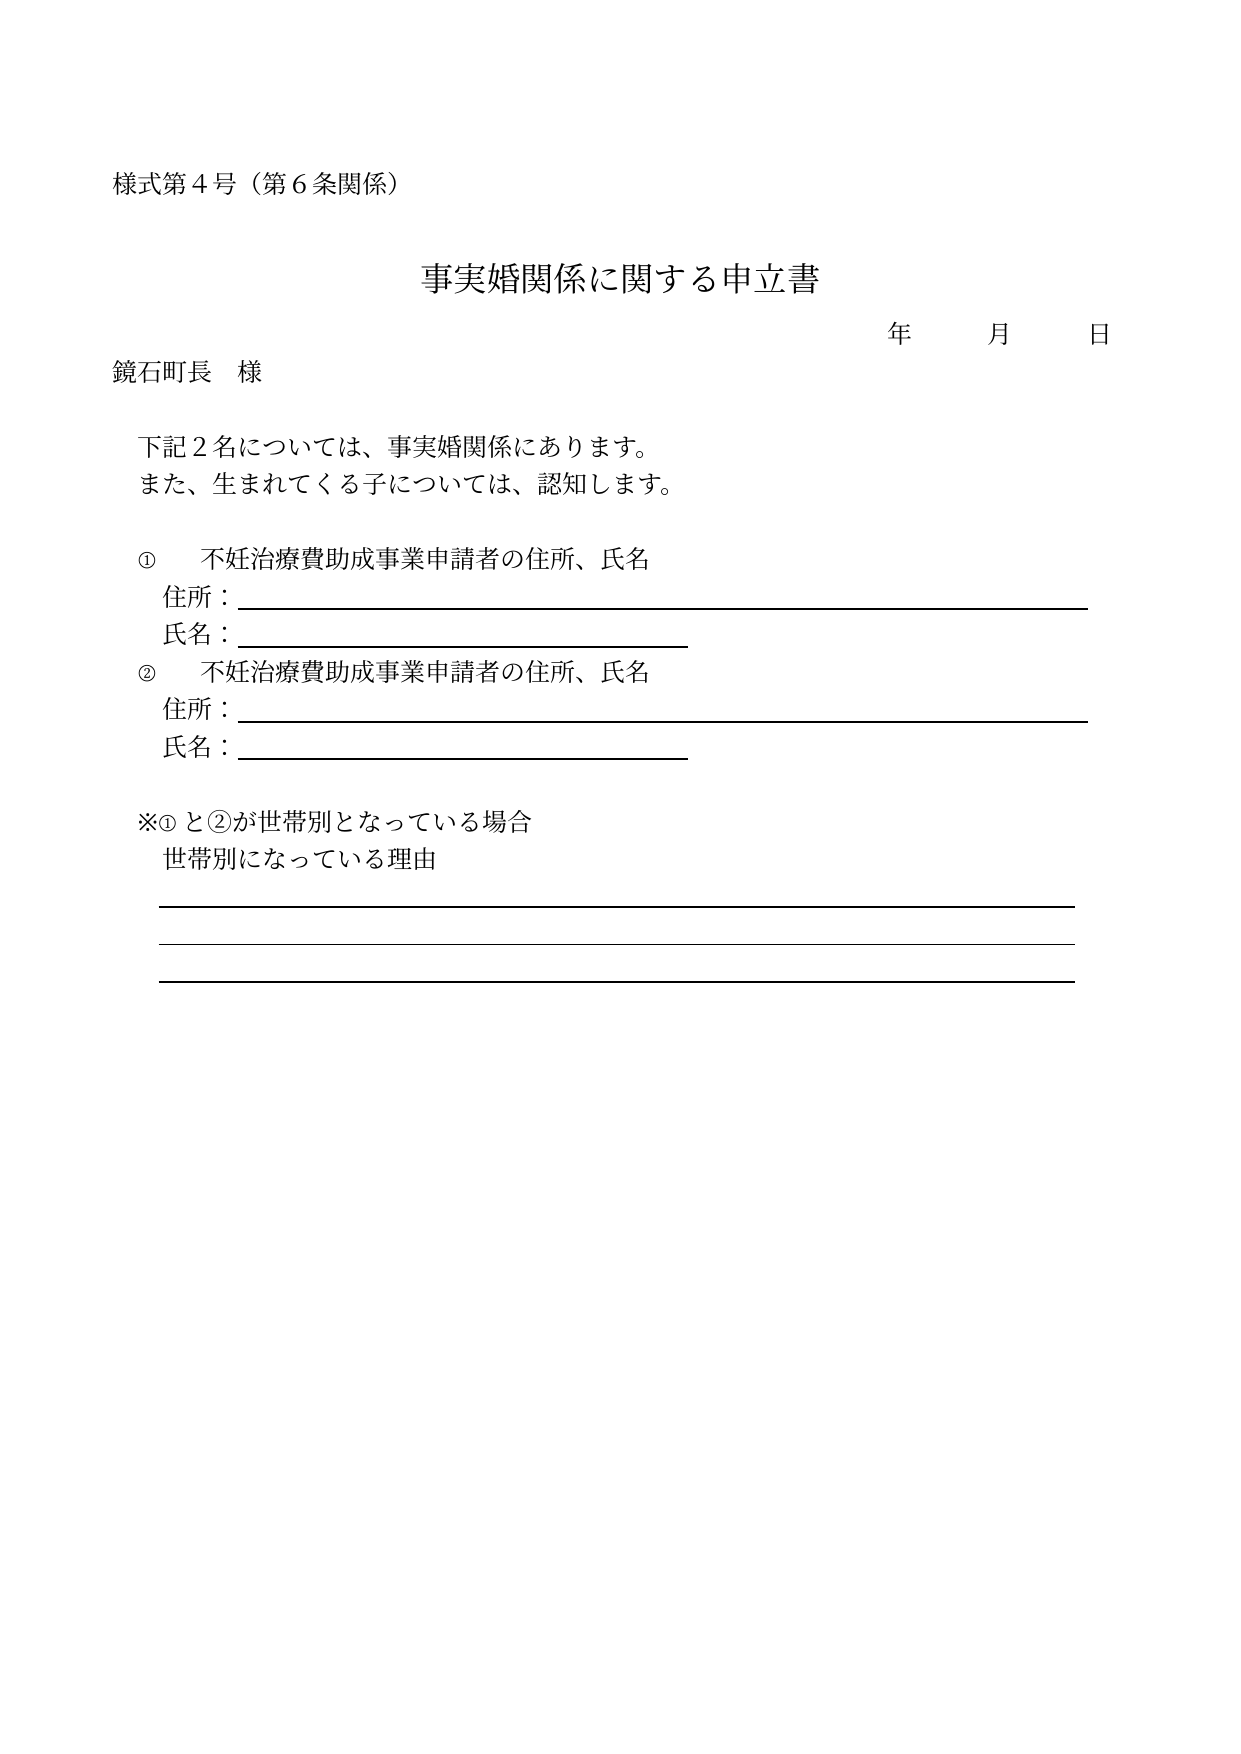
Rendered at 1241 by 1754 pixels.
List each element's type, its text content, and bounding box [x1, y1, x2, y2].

list 不妊治療費助成事業申請者の住所、氏名 [137, 652, 1128, 689]
list 不妊治療費助成事業申請者の住所、氏名 [137, 539, 1128, 577]
text 世帯別になっている理由 [112, 839, 1128, 877]
text 様式第４号（第６条関係） [112, 164, 1128, 202]
text 氏名： [112, 727, 1128, 764]
text ※①と②が世帯別となっている場合 [112, 802, 1128, 839]
text また、生まれてくる子については、認知します。 [112, 464, 1128, 502]
text 事実婚関係に関する申立書 [112, 239, 1128, 314]
text 年 月 日 [112, 314, 1112, 352]
text 下記２名については、事実婚関係にあります。 [112, 427, 1128, 464]
text 鏡石町長 様 [112, 352, 1128, 389]
text 住所： [112, 577, 1128, 614]
text 住所： [112, 689, 1128, 727]
text 氏名： [112, 614, 1128, 652]
